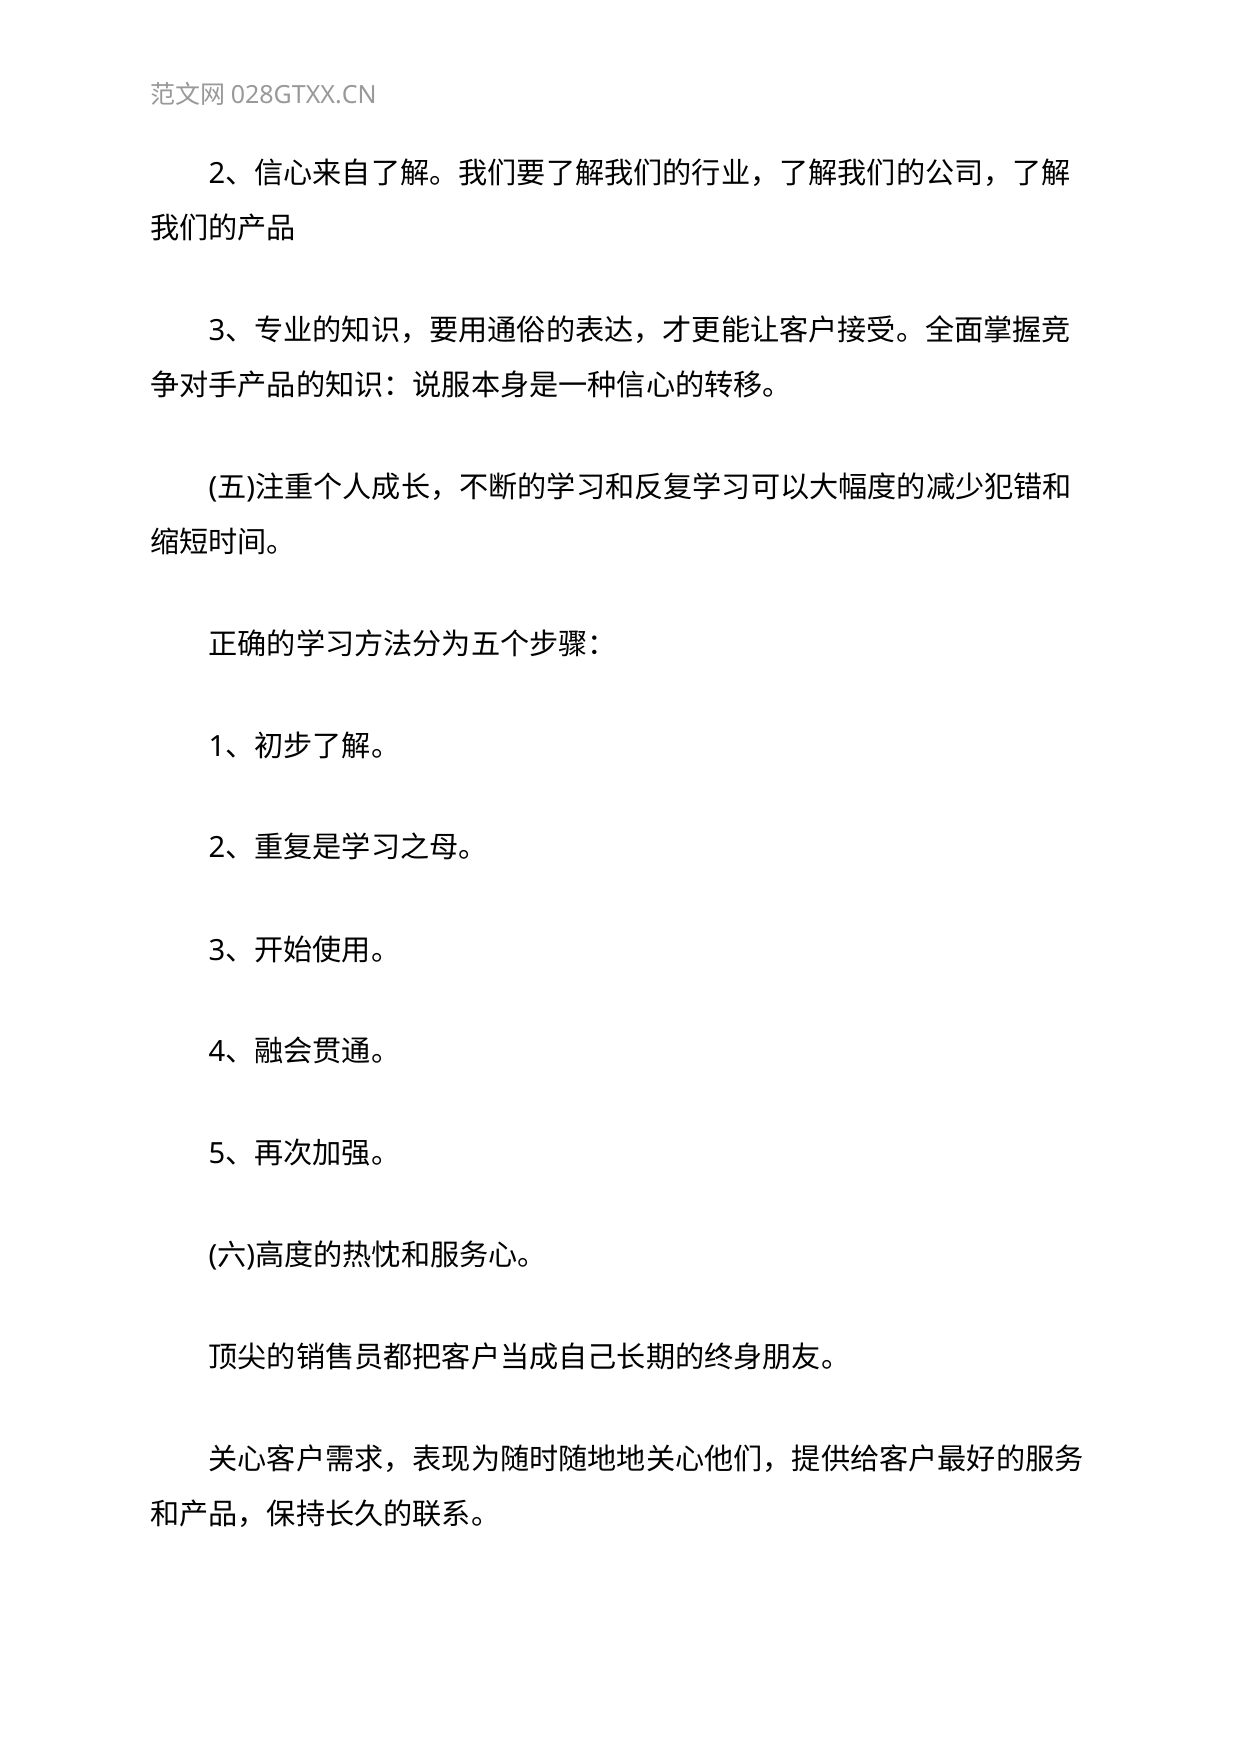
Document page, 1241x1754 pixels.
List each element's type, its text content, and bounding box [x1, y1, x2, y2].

text 4、融会贯通。 [150, 1028, 1090, 1070]
text 正确的学习方法分为五个步骤： [150, 620, 1090, 663]
text 2、重复是学习之母。 [150, 824, 1090, 866]
text (六)高度的热忱和服务心。 [150, 1232, 1090, 1274]
text 5、再次加强。 [150, 1130, 1090, 1172]
text 2、信心来自了解。我们要了解我们的行业，了解我们的公司，了解我们的产品 [150, 150, 1090, 247]
text 关心客户需求，表现为随时随地地关心他们，提供给客户最好的服务和产品，保持长久的联系。 [150, 1436, 1090, 1533]
text 3、开始使用。 [150, 926, 1090, 968]
text 1、初步了解。 [150, 722, 1090, 764]
text 顶尖的销售员都把客户当成自己长期的终身朋友。 [150, 1334, 1090, 1376]
text 3、专业的知识，要用通俗的表达，才更能让客户接受。全面掌握竞争对手产品的知识：说服本身是一种信心的转移。 [150, 307, 1090, 404]
text (五)注重个人成长，不断的学习和反复学习可以大幅度的减少犯错和缩短时间。 [150, 463, 1090, 561]
